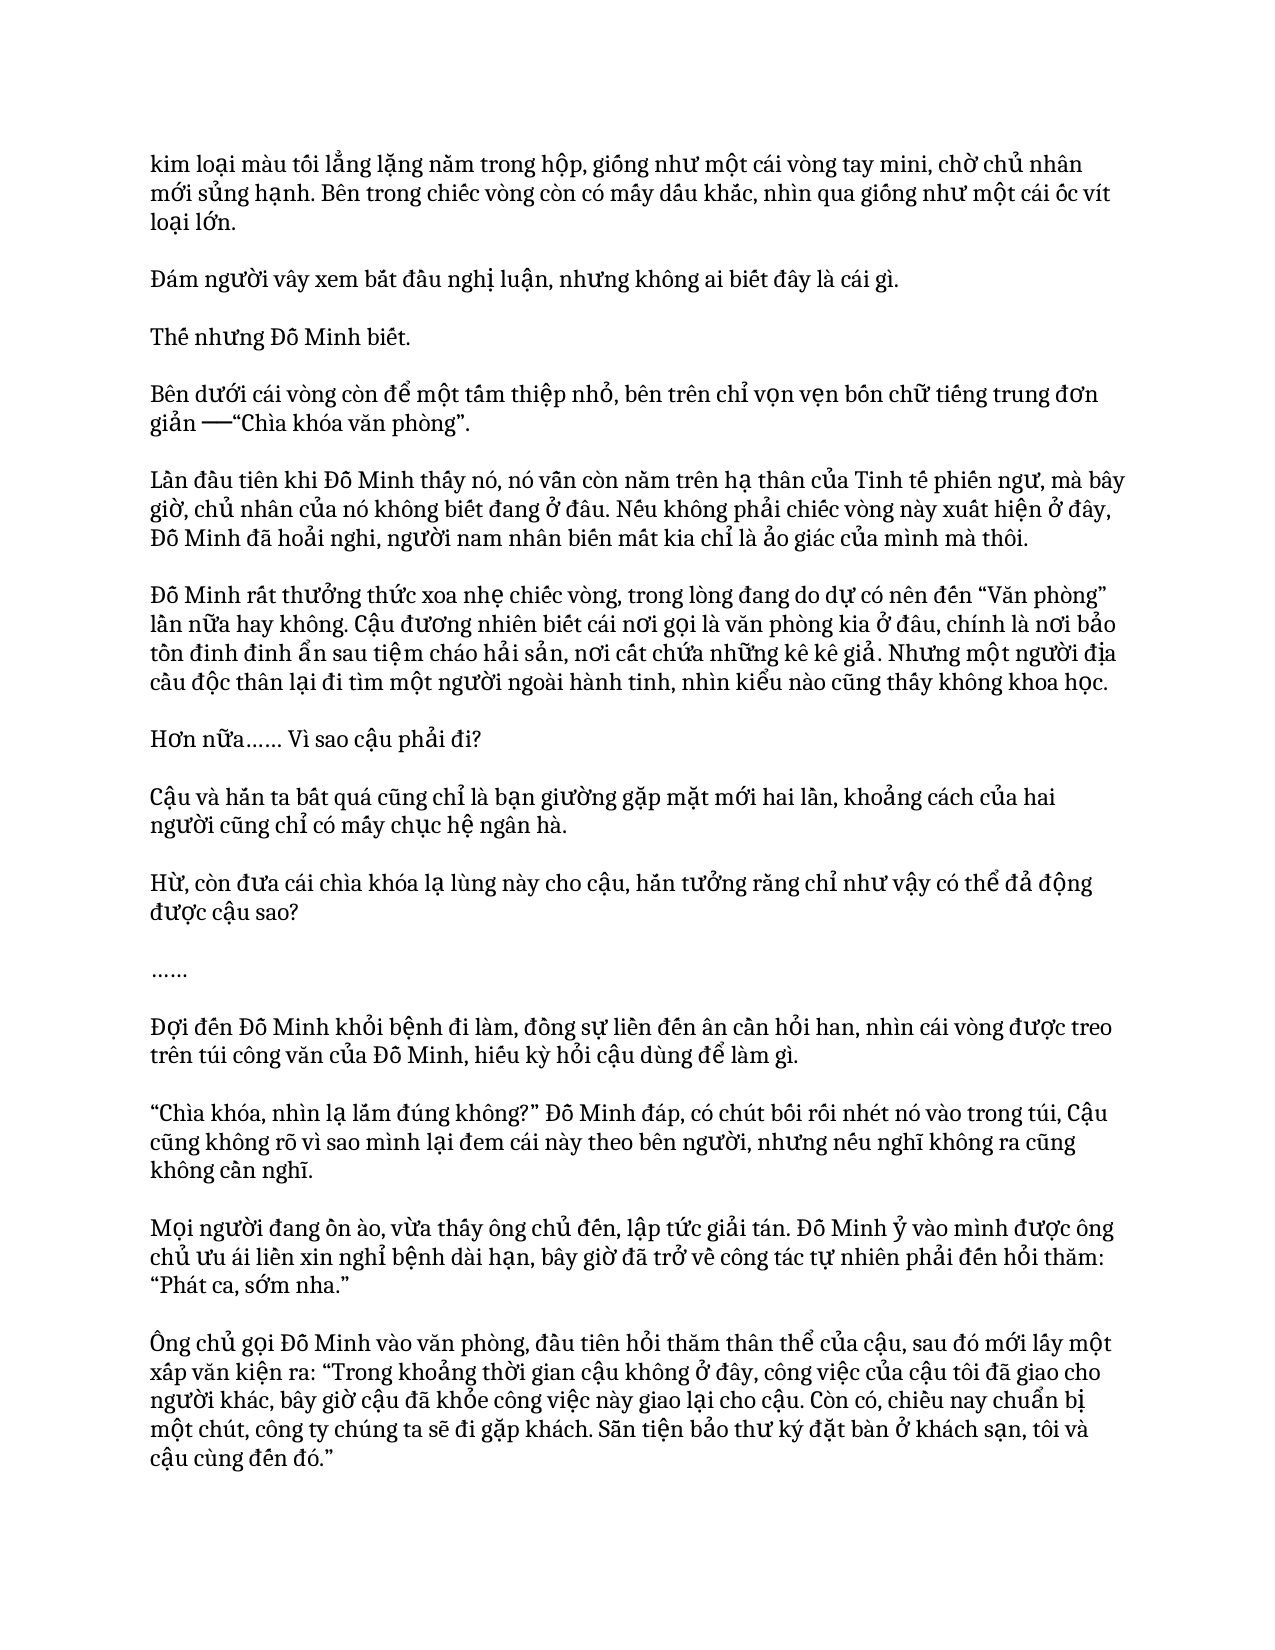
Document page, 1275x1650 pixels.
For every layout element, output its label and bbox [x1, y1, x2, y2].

text [150, 150, 1125, 1472]
